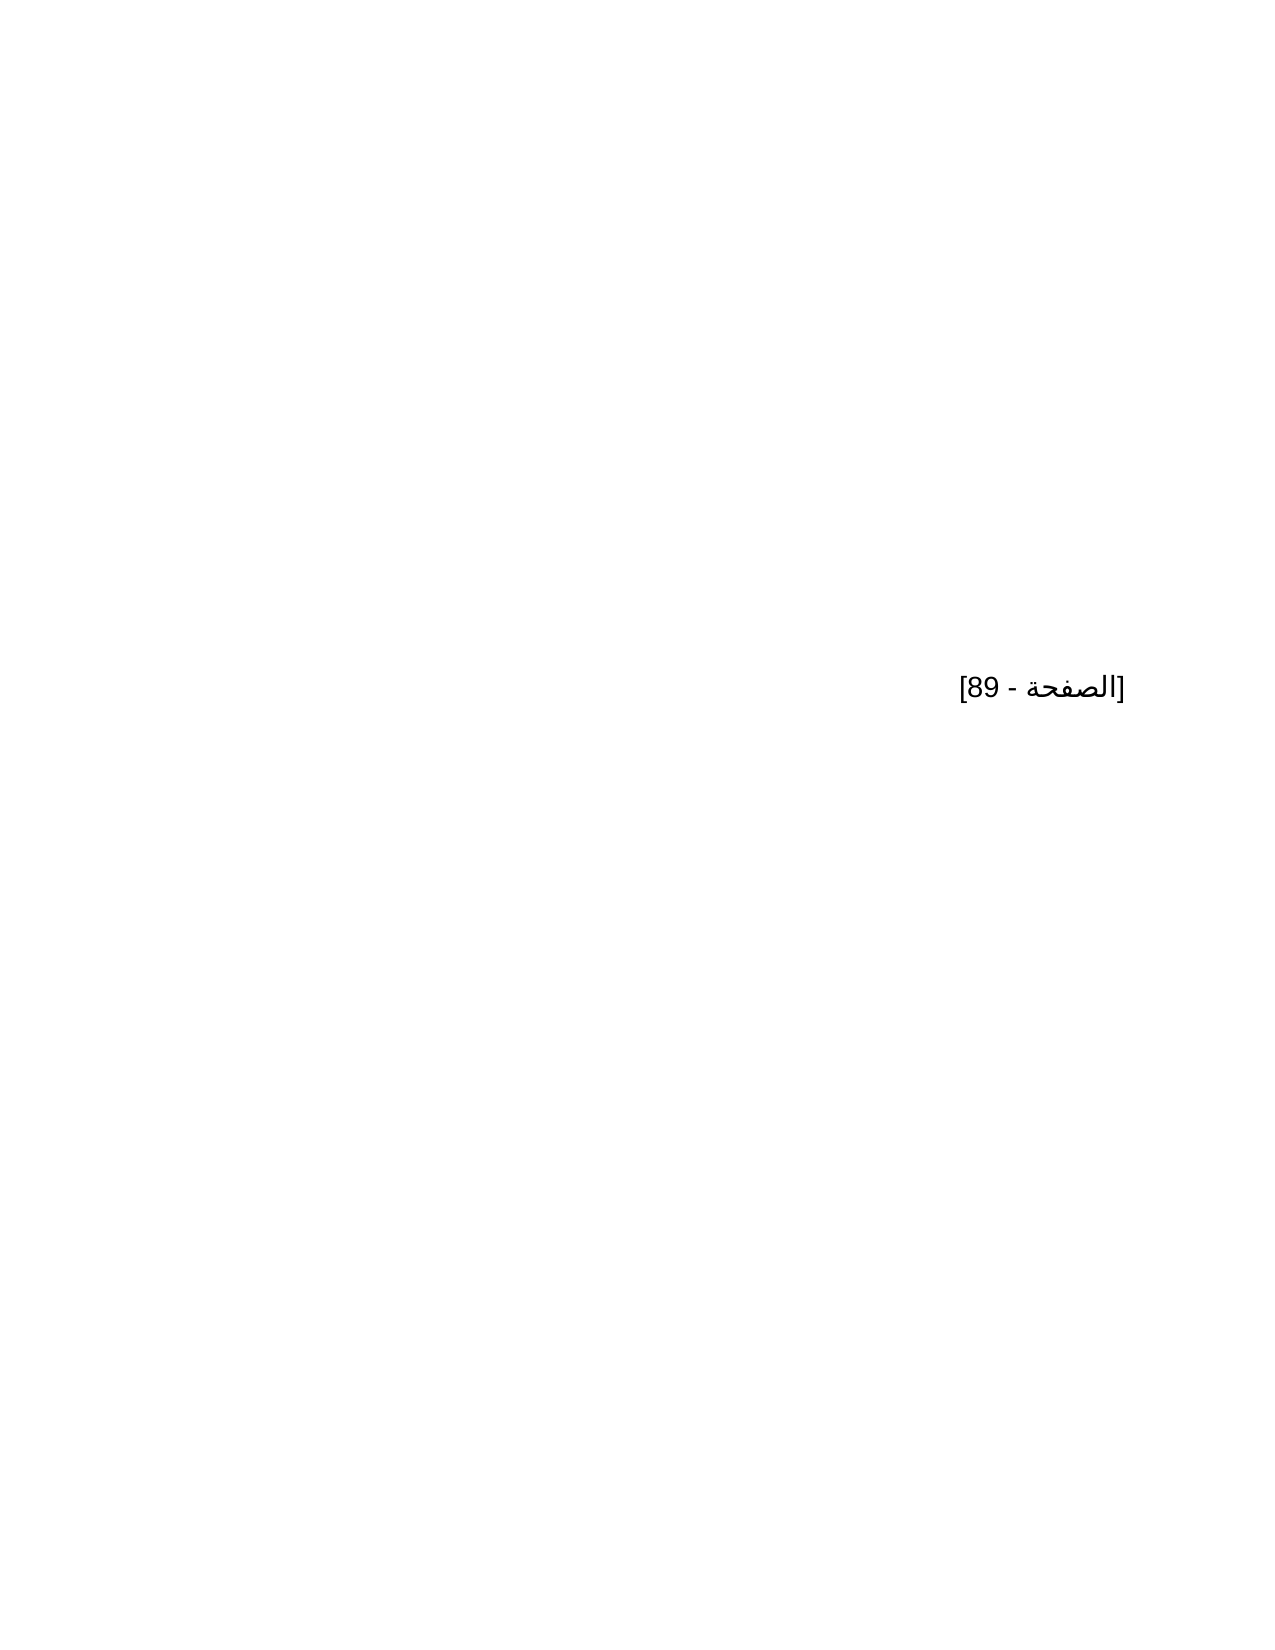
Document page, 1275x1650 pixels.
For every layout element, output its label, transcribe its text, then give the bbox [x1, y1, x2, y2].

text [الصفحة - 89] [150, 670, 1125, 703]
